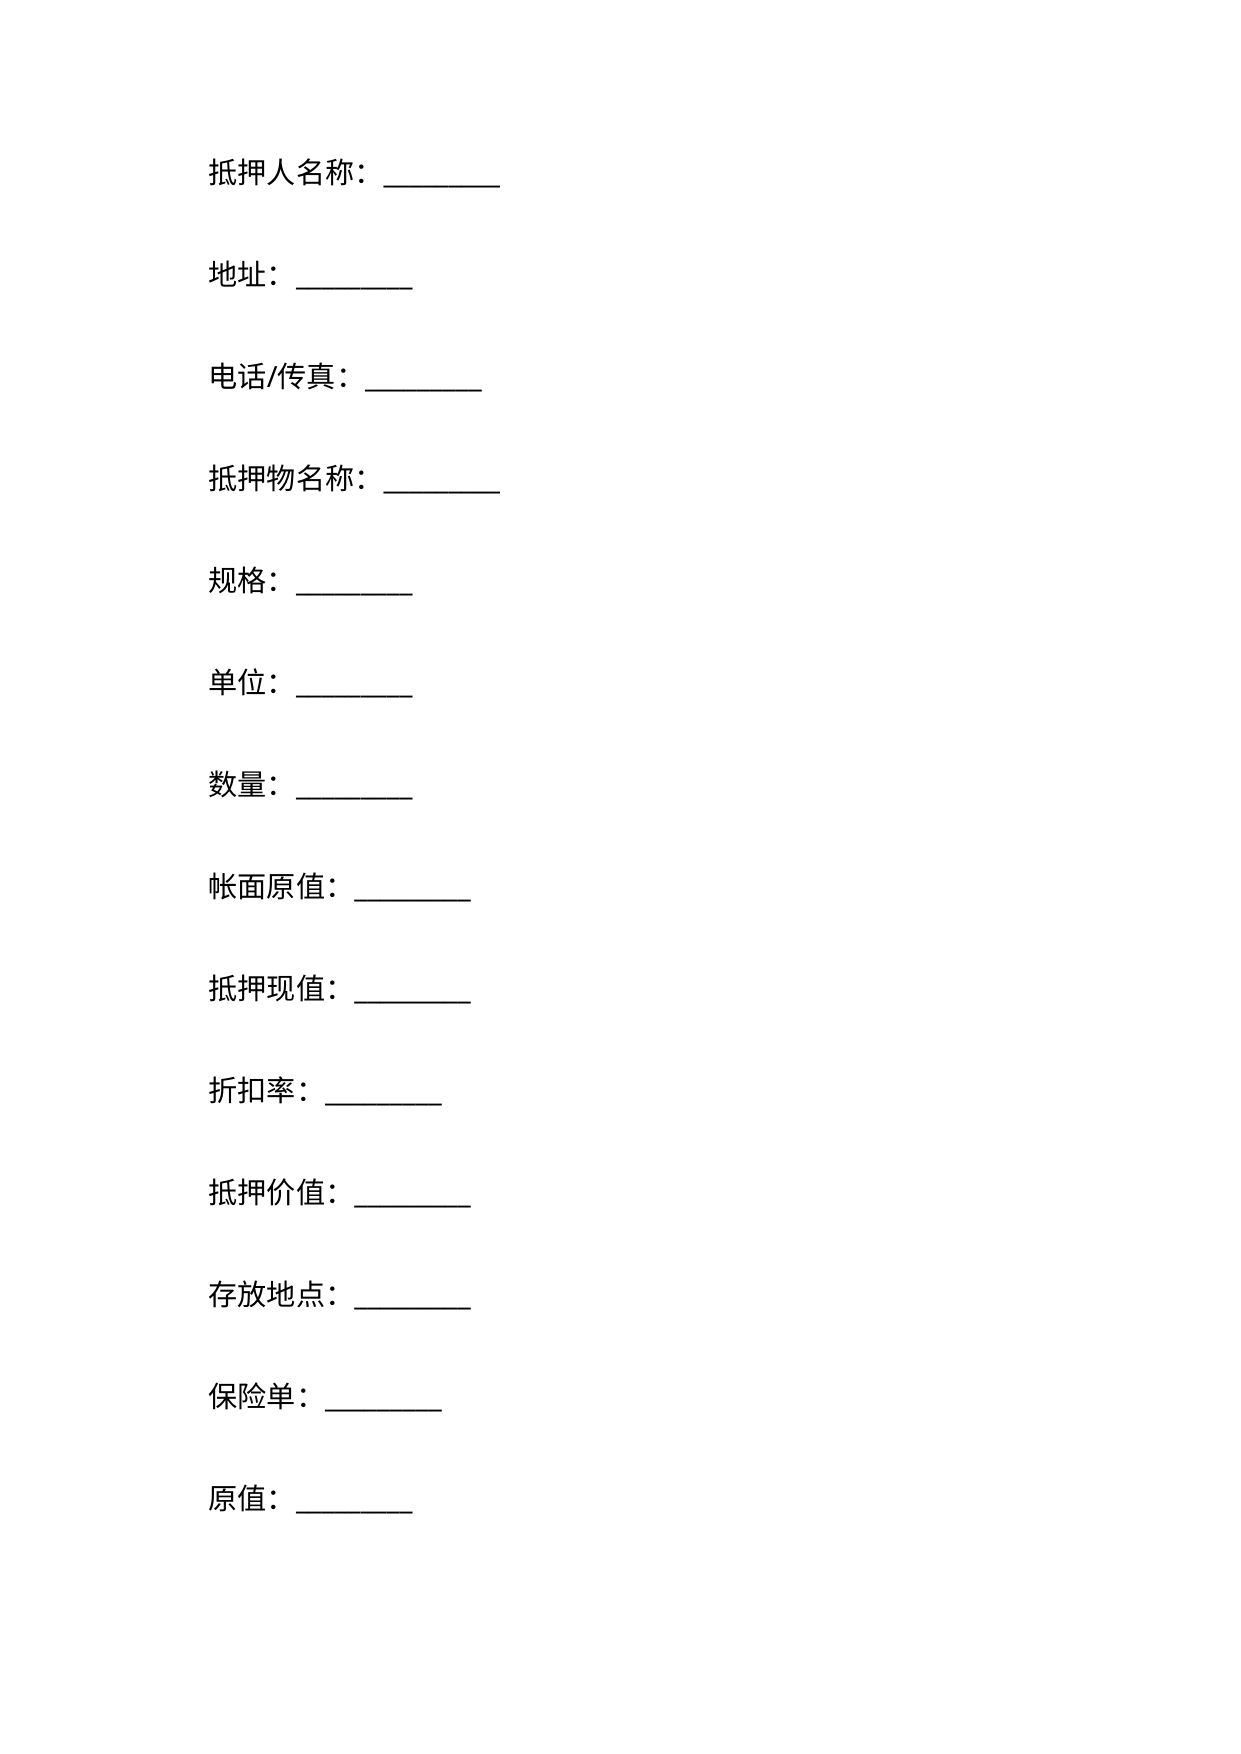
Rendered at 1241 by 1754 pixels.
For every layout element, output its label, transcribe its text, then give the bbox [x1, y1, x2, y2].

text 规格：_________ [150, 558, 1090, 600]
text 存放地点：_________ [150, 1272, 1090, 1314]
text 电话/传真：_________ [150, 354, 1090, 396]
text 数量：_________ [150, 762, 1090, 804]
text 抵押价值：_________ [150, 1170, 1090, 1212]
text 保险单：_________ [150, 1374, 1090, 1416]
text 抵押人名称：_________ [150, 150, 1090, 192]
text 原值：_________ [150, 1476, 1090, 1518]
text 地址：_________ [150, 252, 1090, 294]
text 抵押现值：_________ [150, 966, 1090, 1008]
text 折扣率：_________ [150, 1068, 1090, 1110]
text 抵押物名称：_________ [150, 456, 1090, 498]
text 单位：_________ [150, 660, 1090, 702]
text 帐面原值：_________ [150, 864, 1090, 906]
